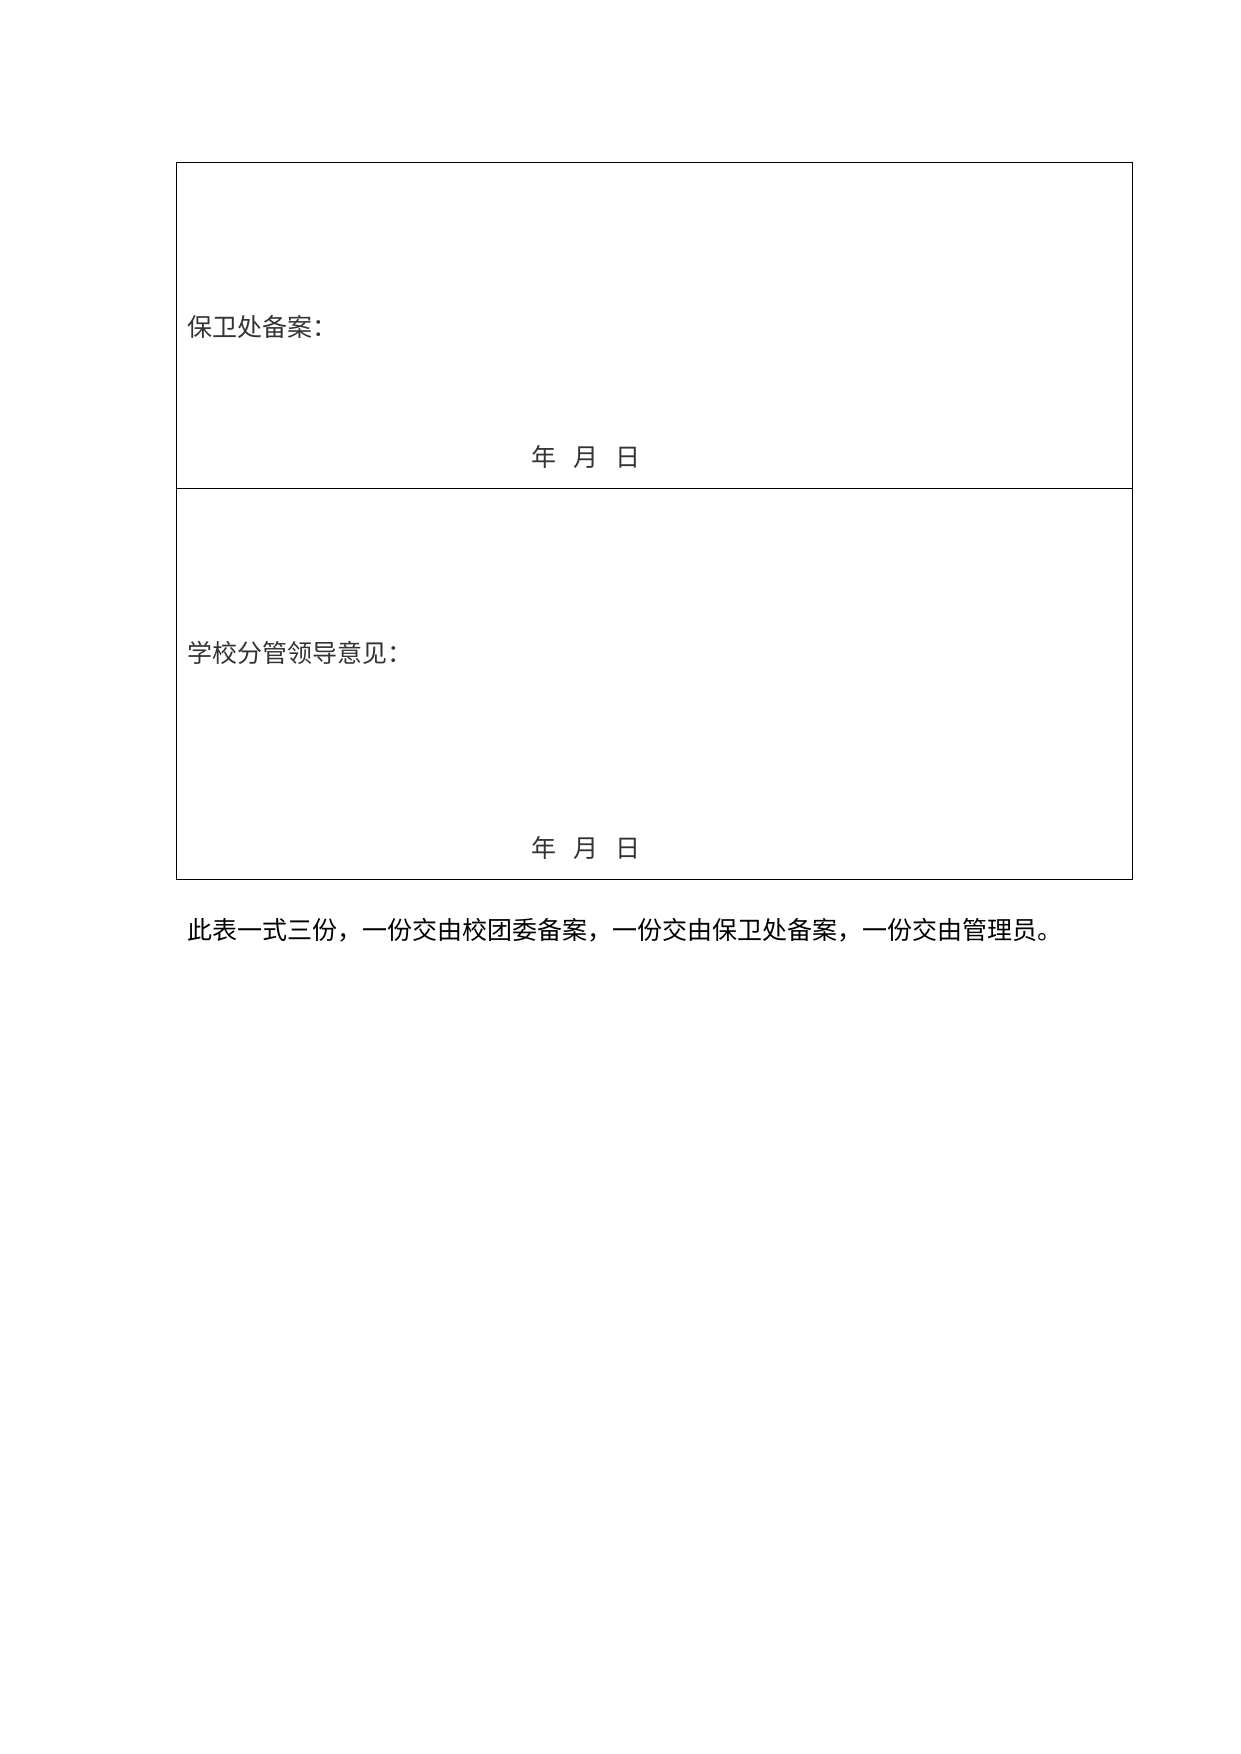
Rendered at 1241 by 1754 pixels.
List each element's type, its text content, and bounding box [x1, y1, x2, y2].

table_cell 保卫处备案： 年 月 日 [177, 163, 1132, 488]
table_cell 学校分管领导意见： 年 月 日 [177, 489, 1132, 879]
text 此表一式三份，一份交由校团委备案，一份交由保卫处备案，一份交由管理员。 [187, 896, 1053, 961]
